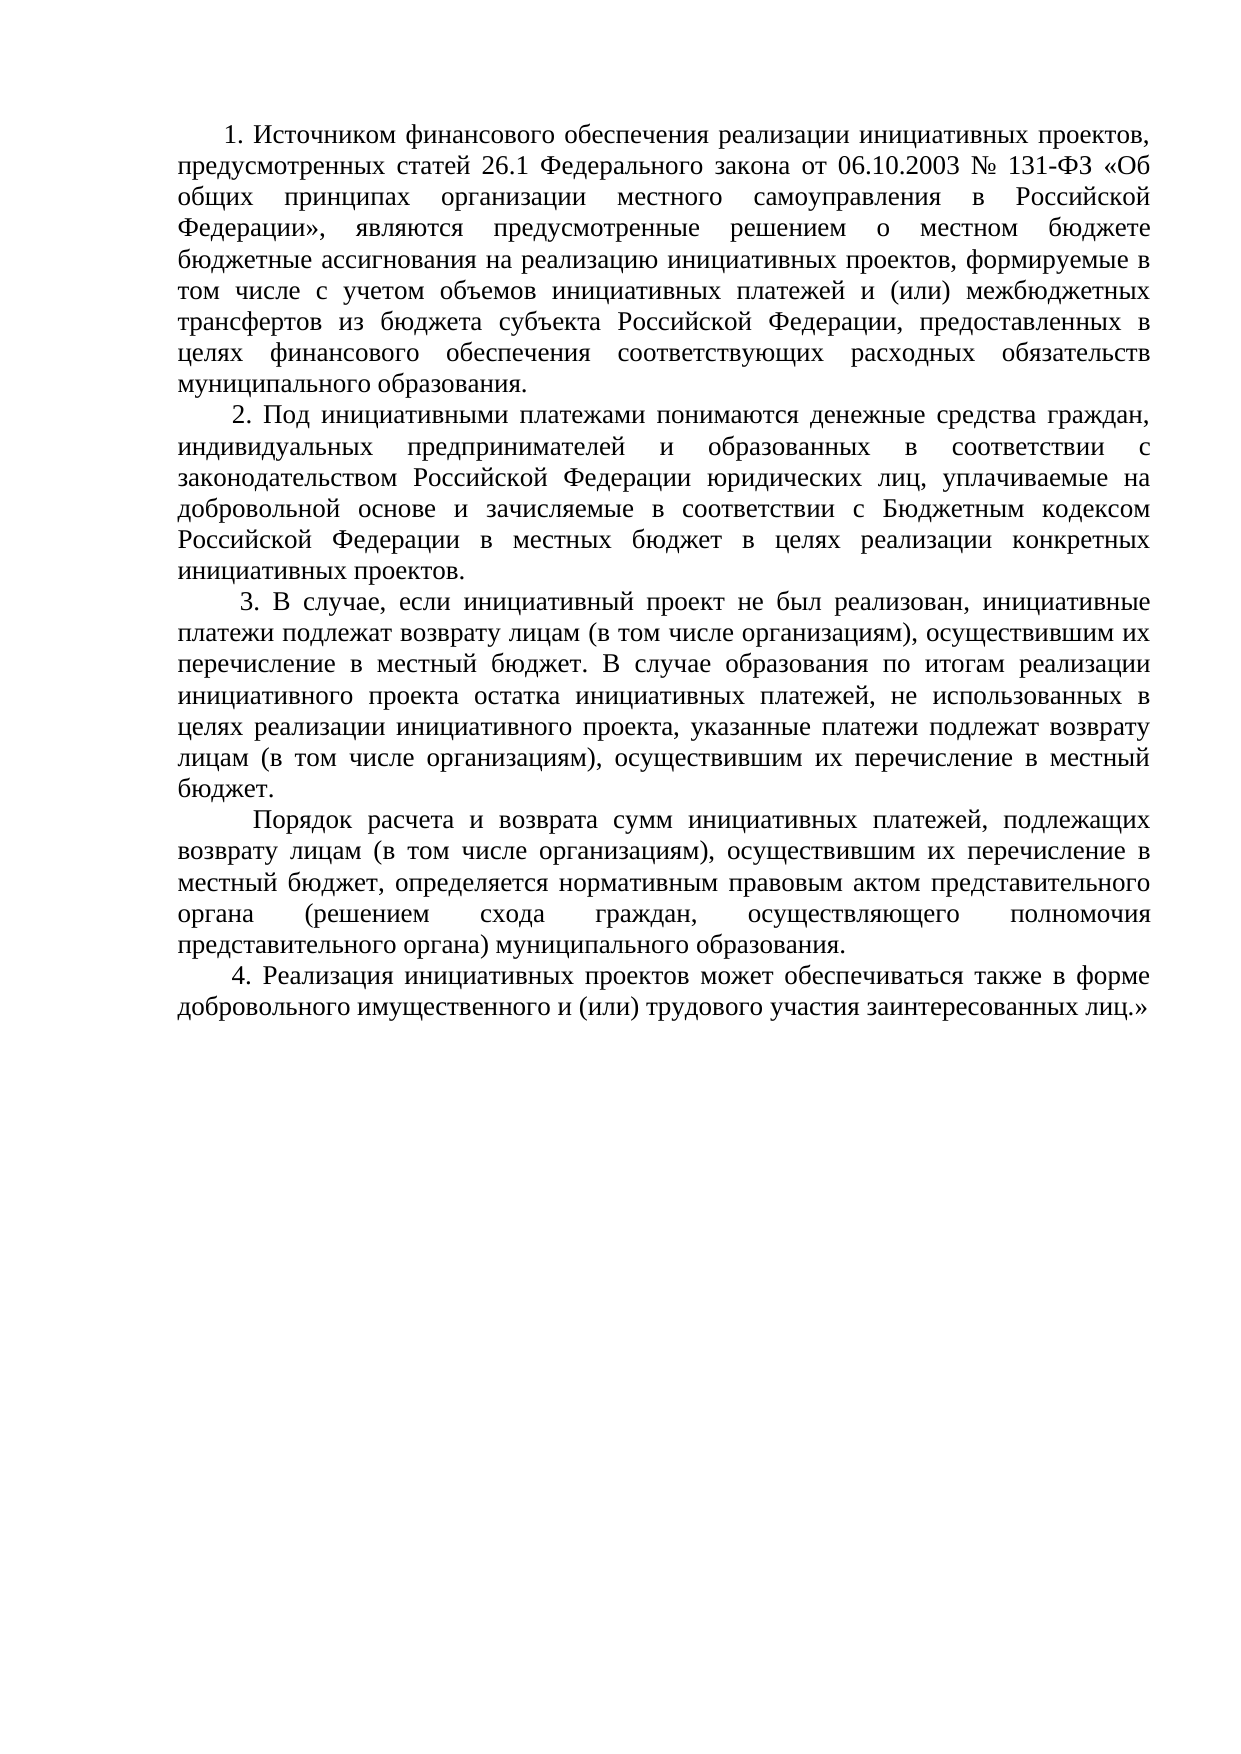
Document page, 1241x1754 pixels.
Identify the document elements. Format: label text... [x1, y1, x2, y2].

text 4. Реализация инициативных проектов может обеспечиваться также в форме добровольного имущественного и (или) трудового участия заинтересованных лиц.» [177, 959, 1152, 1021]
text Порядок расчета и возврата сумм инициативных платежей, подлежащих возврату лицам (в том числе организациям), осуществившим их перечисление в местный бюджет, определяется нормативным правовым актом представительного органа (решением схода граждан, осуществляющего полномочия представительного органа) муниципального образования. [177, 803, 1152, 959]
text 2. Под инициативными платежами понимаются денежные средства граждан, индивидуальных предпринимателей и образованных в соответствии с законодательством Российской Федерации юридических лиц, уплачиваемые на добровольной основе и зачисляемые в соответствии с Бюджетным кодексом Российской Федерации в местных бюджет в целях реализации конкретных инициативных проектов. [177, 398, 1152, 585]
text 1. Источником финансового обеспечения реализации инициативных проектов, предусмотренных статей 26.1 Федерального закона от 06.10.2003 № 131-ФЗ «Об общих принципах организации местного самоуправления в Российской Федерации», являются предусмотренные решением о местном бюджете бюджетные ассигнования на реализацию инициативных проектов, формируемые в том числе с учетом объемов инициативных платежей и (или) межбюджетных трансфертов из бюджета субъекта Российской Федерации, предоставленных в целях финансового обеспечения соответствующих расходных обязательств муниципального образования. [177, 118, 1152, 398]
text 3. В случае, если инициативный проект не был реализован, инициативные платежи подлежат возврату лицам (в том числе организациям), осуществившим их перечисление в местный бюджет. В случае образования по итогам реализации инициативного проекта остатка инициативных платежей, не использованных в целях реализации инициативного проекта, указанные платежи подлежат возврату лицам (в том числе организациям), осуществившим их перечисление в местный бюджет. [177, 585, 1152, 803]
